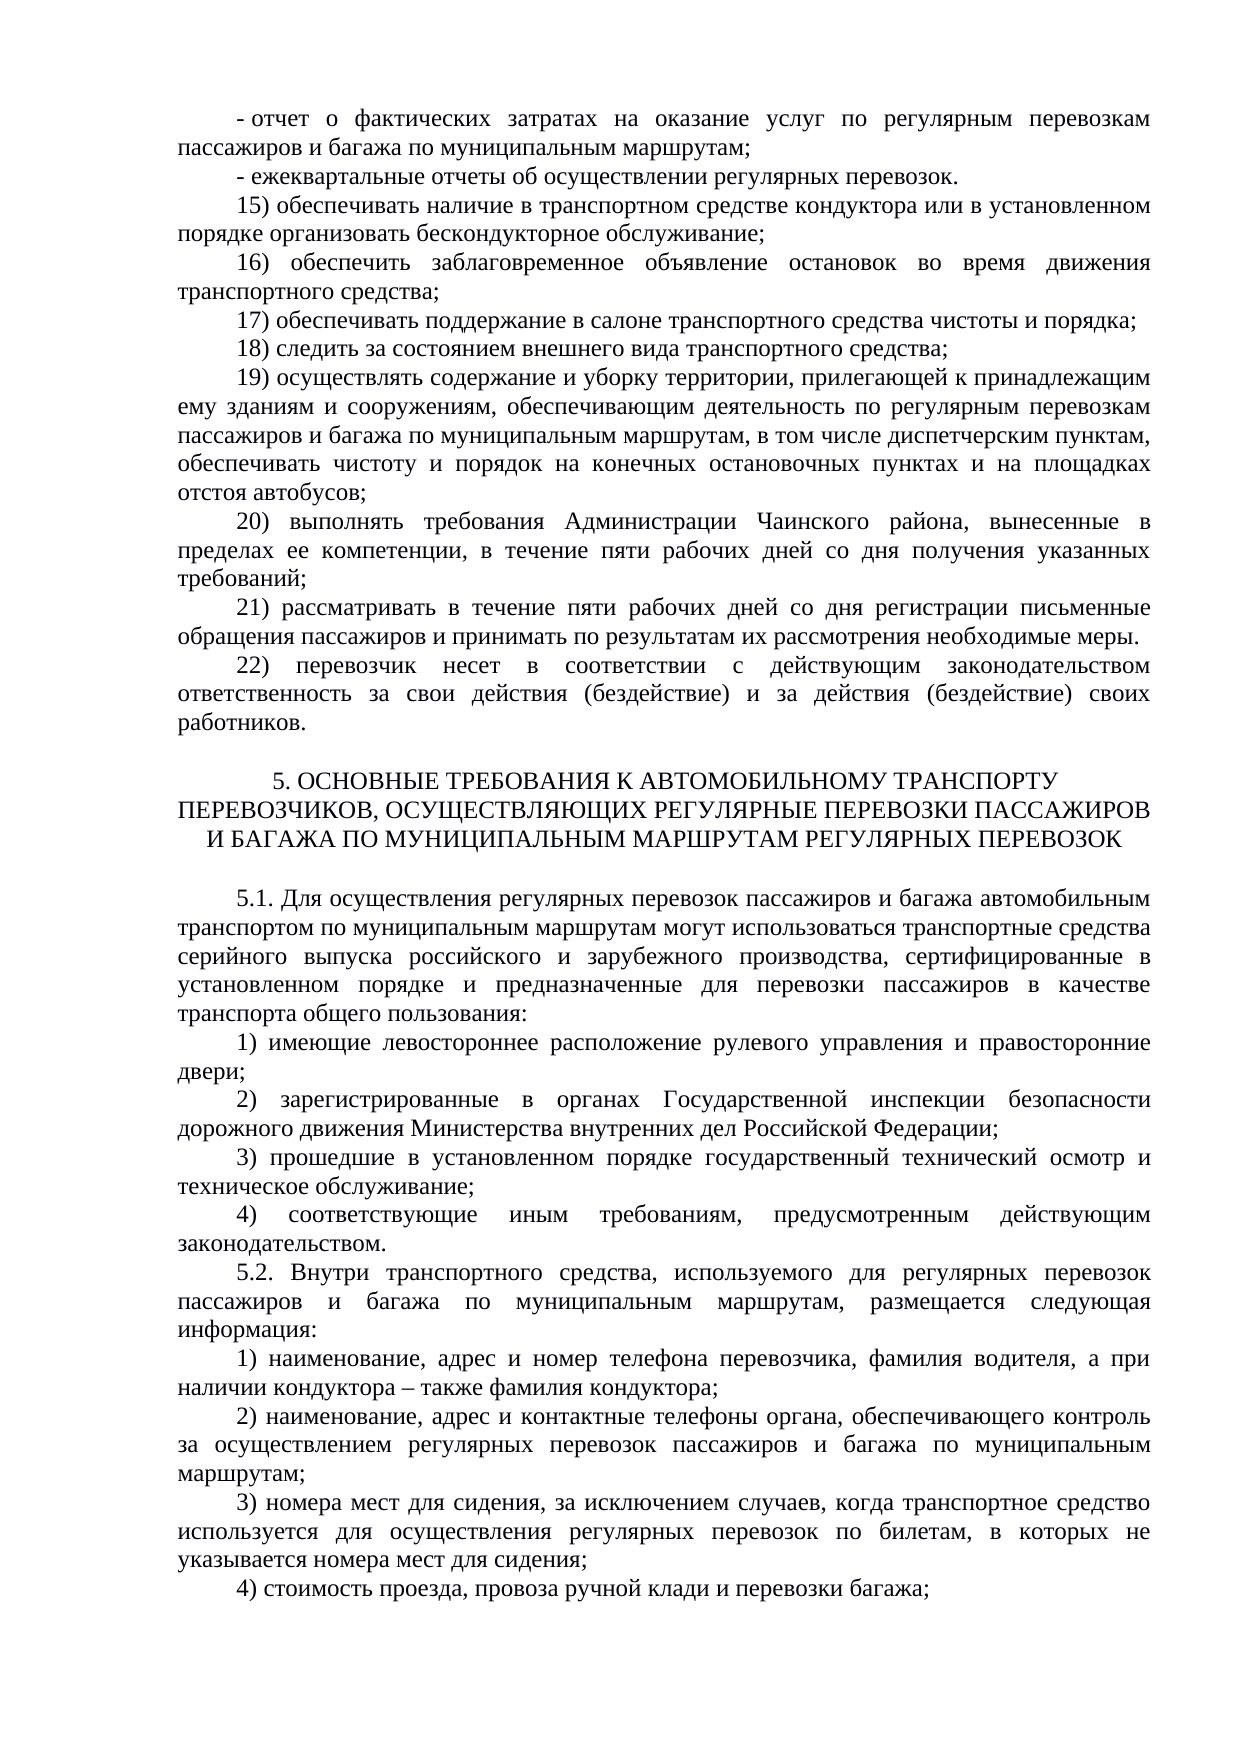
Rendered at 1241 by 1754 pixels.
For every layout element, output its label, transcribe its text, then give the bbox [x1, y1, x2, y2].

text 20) выполнять требования Администрации Чаинского района, вынесенные в пределах ее компетенции, в течение пяти рабочих дней со дня получения указанных требований; [177, 506, 1152, 592]
list отчет о фактических затратах на оказание услуг по регулярным перевозкам пассажиров и багажа по муниципальным маршрутам; [177, 103, 1152, 161]
text 1) наименование, адрес и номер телефона перевозчика, фамилия водителя, а при наличии кондуктора – также фамилия кондуктора; [177, 1343, 1152, 1401]
text 3) номера мест для сидения, за исключением случаев, когда транспортное средство используется для осуществления регулярных перевозок по билетам, в которых не указывается номера мест для сидения; [177, 1487, 1152, 1573]
text 4) соответствующие иным требованиям, предусмотренным действующим законодательством. [177, 1199, 1152, 1257]
text 22) перевозчик несет в соответствии с действующим законодательством ответственность за свои действия (бездействие) и за действия (бездействие) своих работников. [177, 650, 1152, 736]
text 5.2. Внутри транспортного средства, используемого для регулярных перевозок пассажиров и багажа по муниципальным маршрутам, размещается следующая информация: [177, 1257, 1152, 1343]
text 4) стоимость проезда, провоза ручной клади и перевозки багажа; [177, 1573, 1152, 1602]
text 15) обеспечивать наличие в транспортном средстве кондуктора или в установленном порядке организовать бескондукторное обслуживание; [177, 190, 1152, 247]
text 18) следить за состоянием внешнего вида транспортного средства; [177, 333, 1152, 362]
text 2) зарегистрированные в органах Государственной инспекции безопасности дорожного движения Министерства внутренних дел Российской Федерации; [177, 1084, 1152, 1142]
text - ежеквартальные отчеты об осуществлении регулярных перевозок. [177, 161, 1152, 190]
text 2) наименование, адрес и контактные телефоны органа, обеспечивающего контроль за осуществлением регулярных перевозок пассажиров и багажа по муниципальным маршрутам; [177, 1401, 1152, 1487]
text 19) осуществлять содержание и уборку территории, прилегающей к принадлежащим ему зданиям и сооружениям, обеспечивающим деятельность по регулярным перевозкам пассажиров и багажа по муниципальным маршрутам, в том числе диспетчерским пунктам, обеспечивать чистоту и порядок на конечных остановочных пунктах и на площадках отстоя автобусов; [177, 362, 1152, 506]
text 3) прошедшие в установленном порядке государственный технический осмотр и техническое обслуживание; [177, 1142, 1152, 1199]
text 21) рассматривать в течение пяти рабочих дней со дня регистрации письменные обращения пассажиров и принимать по результатам их рассмотрения необходимые меры. [177, 592, 1152, 650]
text 17) обеспечивать поддержание в салоне транспортного средства чистоты и порядка; [177, 305, 1152, 333]
text 16) обеспечить заблаговременное объявление остановок во время движения транспортного средства; [177, 247, 1152, 305]
text 5.1. Для осуществления регулярных перевозок пассажиров и багажа автомобильным транспортом по муниципальным маршрутам могут использоваться транспортные средства серийного выпуска российского и зарубежного производства, сертифицированные в установленном порядке и предназначенные для перевозки пассажиров в качестве транспорта общего пользования: [177, 883, 1152, 1027]
text 1) имеющие левостороннее расположение рулевого управления и правосторонние двери; [177, 1027, 1152, 1084]
text 5. ОСНОВНЫЕ ТРЕБОВАНИЯ К АВТОМОБИЛЬНОМУ ТРАНСПОРТУ ПЕРЕВОЗЧИКОВ, ОСУЩЕСТВЛЯЮЩИХ РЕГУЛЯРНЫЕ ПЕРЕВОЗКИ ПАССАЖИРОВ И БАГАЖА ПО МУНИЦИПАЛЬНЫМ МАРШРУТАМ РЕГУЛЯРНЫХ ПЕРЕВОЗОК [177, 766, 1152, 853]
